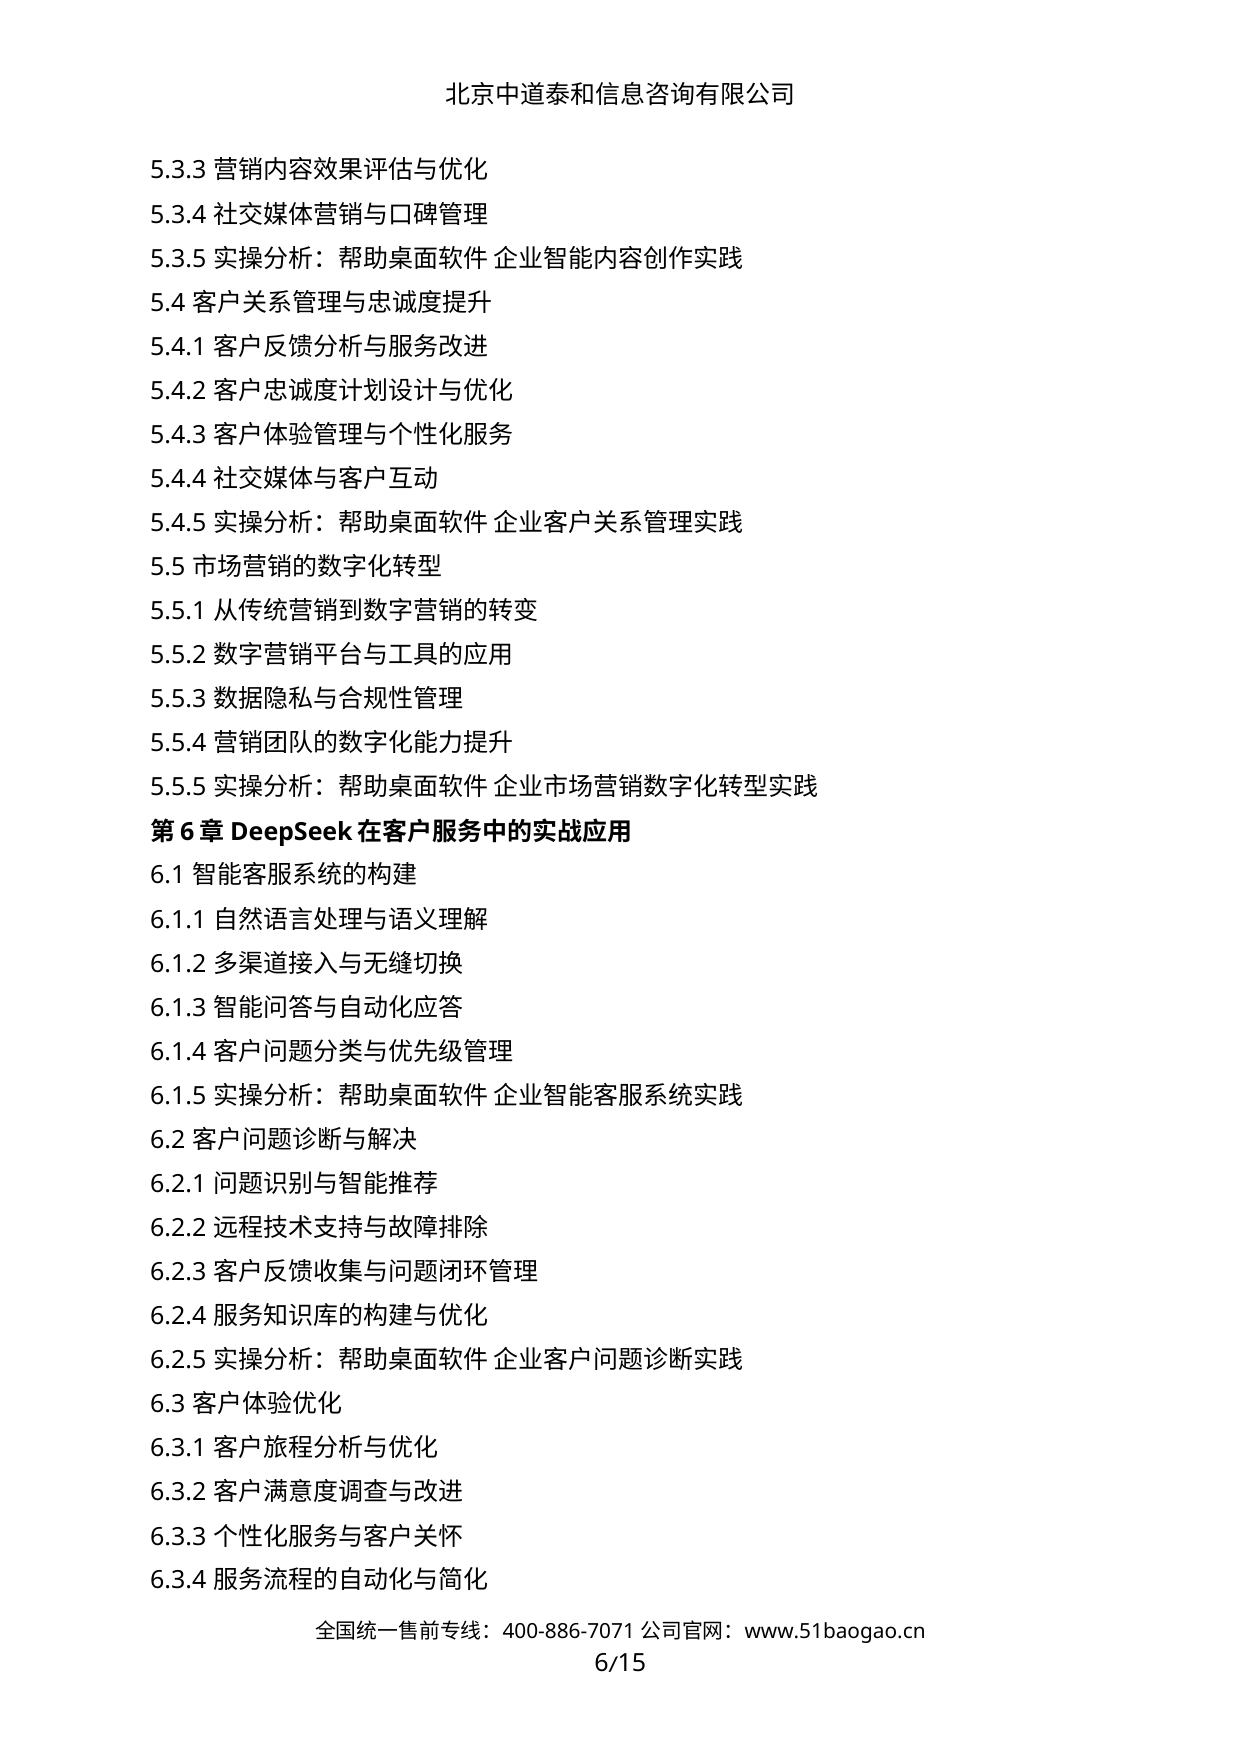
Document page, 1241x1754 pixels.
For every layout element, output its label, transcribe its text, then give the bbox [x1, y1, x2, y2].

text 6.1.4 客户问题分类与优先级管理 [150, 1031, 1090, 1067]
text 5.3.3 营销内容效果评估与优化 [150, 150, 1090, 186]
text 5.5.5 实操分析：帮助桌面软件 企业市场营销数字化转型实践 [150, 767, 1090, 803]
text 6.2.4 服务知识库的构建与优化 [150, 1296, 1090, 1332]
text 6.3 客户体验优化 [150, 1384, 1090, 1420]
text 6.3.4 服务流程的自动化与简化 [150, 1560, 1090, 1596]
text 6.1.5 实操分析：帮助桌面软件 企业智能客服系统实践 [150, 1075, 1090, 1112]
text 6.2.1 问题识别与智能推荐 [150, 1163, 1090, 1200]
text 5.5.2 数字营销平台与工具的应用 [150, 635, 1090, 671]
text 第6章 DeepSeek在客户服务中的实战应用 [150, 811, 1090, 847]
text 6.2.5 实操分析：帮助桌面软件 企业客户问题诊断实践 [150, 1340, 1090, 1376]
text 5.4 客户关系管理与忠诚度提升 [150, 282, 1090, 318]
text 5.5.1 从传统营销到数字营销的转变 [150, 591, 1090, 627]
text 6.2 客户问题诊断与解决 [150, 1119, 1090, 1156]
text 5.4.1 客户反馈分析与服务改进 [150, 326, 1090, 362]
text 6.3.3 个性化服务与客户关怀 [150, 1516, 1090, 1552]
text 5.4.5 实操分析：帮助桌面软件 企业客户关系管理实践 [150, 502, 1090, 539]
text 5.4.2 客户忠诚度计划设计与优化 [150, 370, 1090, 407]
text 6.1.3 智能问答与自动化应答 [150, 987, 1090, 1023]
text 6.2.2 远程技术支持与故障排除 [150, 1207, 1090, 1244]
text 6.3.1 客户旅程分析与优化 [150, 1428, 1090, 1464]
text 5.5 市场营销的数字化转型 [150, 547, 1090, 583]
text 6.1 智能客服系统的构建 [150, 855, 1090, 891]
text 6.1.2 多渠道接入与无缝切换 [150, 943, 1090, 979]
text 5.4.4 社交媒体与客户互动 [150, 458, 1090, 495]
text 6.2.3 客户反馈收集与问题闭环管理 [150, 1252, 1090, 1288]
text 5.3.5 实操分析：帮助桌面软件 企业智能内容创作实践 [150, 238, 1090, 274]
text 5.4.3 客户体验管理与个性化服务 [150, 414, 1090, 451]
text 6.1.1 自然语言处理与语义理解 [150, 899, 1090, 935]
text 6.3.2 客户满意度调查与改进 [150, 1472, 1090, 1508]
text 5.5.4 营销团队的数字化能力提升 [150, 723, 1090, 759]
text 5.3.4 社交媒体营销与口碑管理 [150, 194, 1090, 230]
text 5.5.3 数据隐私与合规性管理 [150, 679, 1090, 715]
